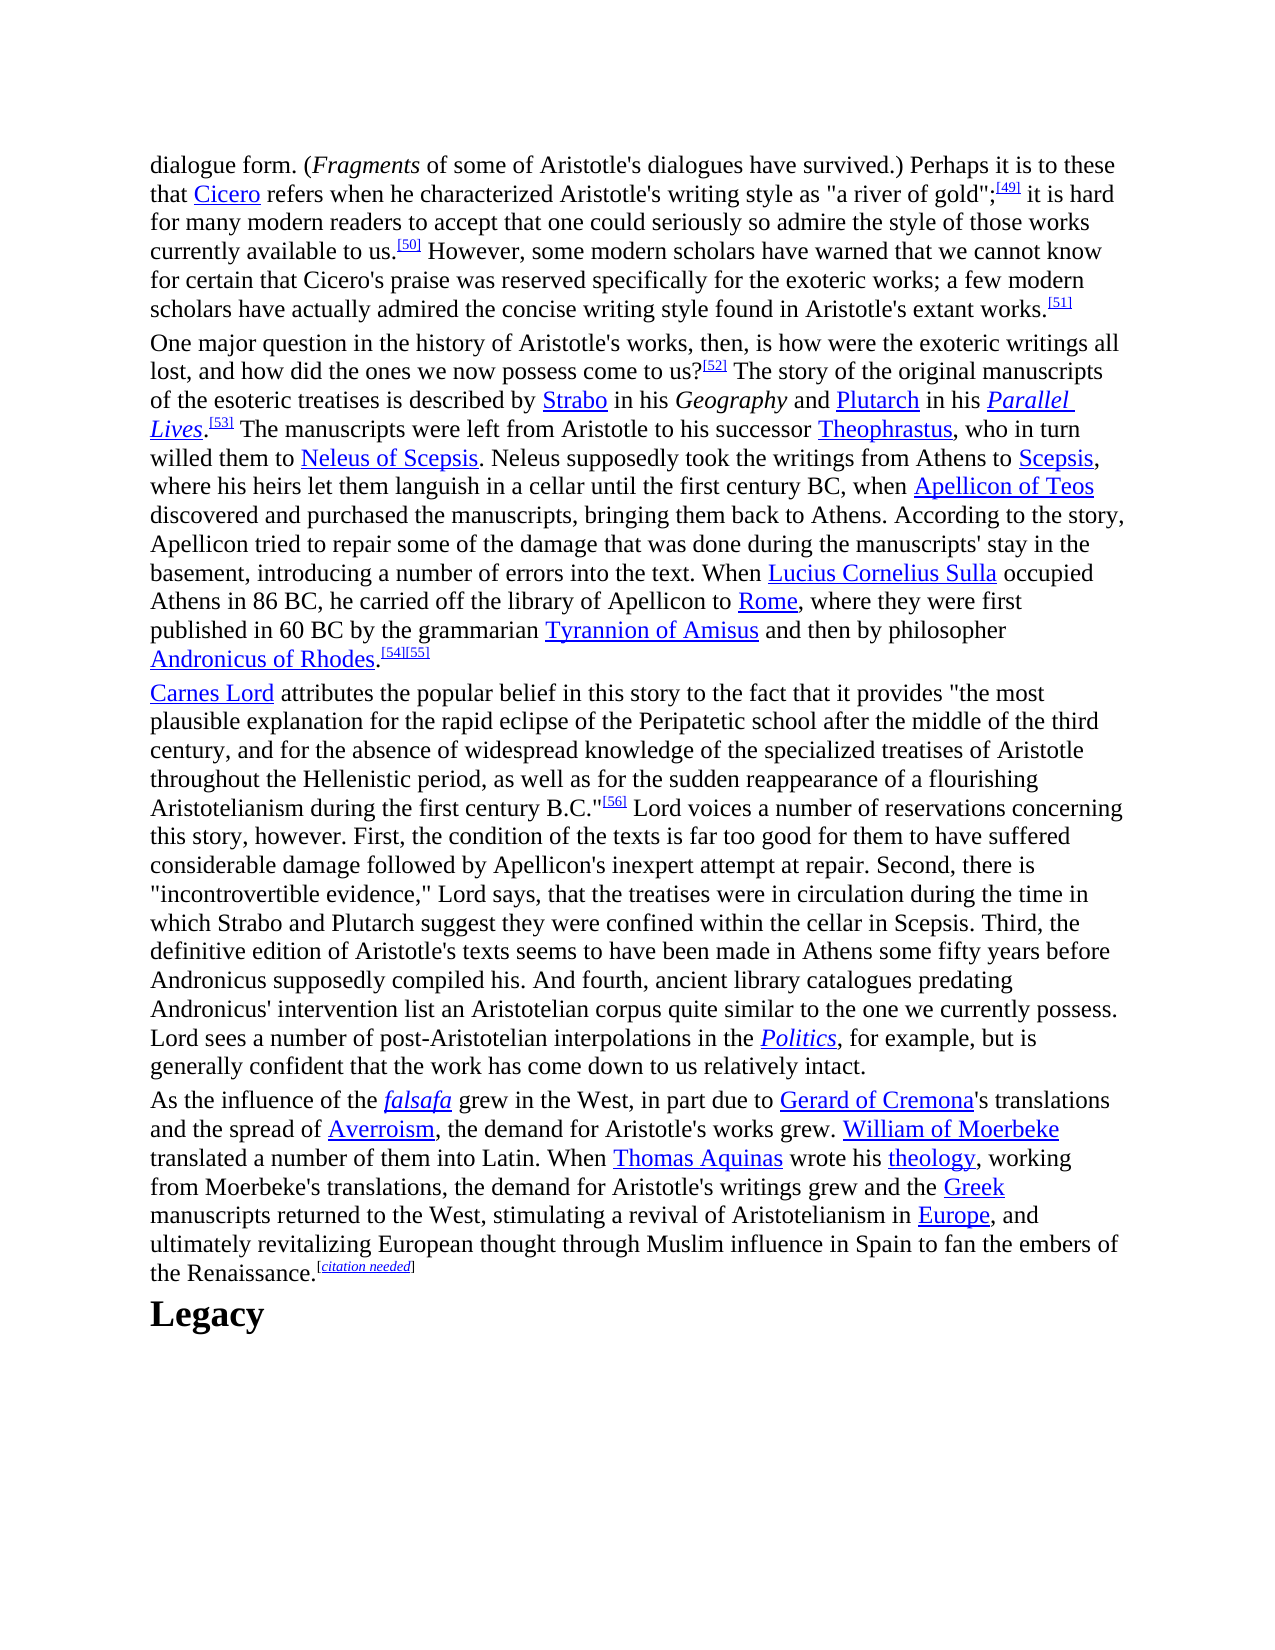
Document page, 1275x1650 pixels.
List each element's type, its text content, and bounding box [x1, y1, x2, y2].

text As the influence of the falsafa grew in the West, in part due to Gerard of Cremona's translations and the spread of Averroism, the demand for Aristotle's works grew. William of Moerbeke translated a number of them into Latin. When Thomas Aquinas wrote his theology, working from Moerbeke's translations, the demand for Aristotle's writings grew and the Greek manuscripts returned to the West, stimulating a revival of Aristotelianism in Europe, and ultimately revitalizing European thought through Muslim influence in Spain to fan the embers of the Renaissance.[citation needed] [150, 1085, 1125, 1287]
text One major question in the history of Aristotle's works, then, is how were the exoteric writings all lost, and how did the ones we now possess come to us?[52] The story of the original manuscripts of the esoteric treatises is described by Strabo in his Geography and Plutarch in his Parallel Lives.[53] The manuscripts were left from Aristotle to his successor Theophrastus, who in turn willed them to Neleus of Scepsis. Neleus supposedly took the writings from Athens to Scepsis, where his heirs let them languish in a cellar until the first century BC, when Apellicon of Teos discovered and purchased the manuscripts, bringing them back to Athens. According to the story, Apellicon tried to repair some of the damage that was done during the manuscripts' stay in the basement, introducing a number of errors into the text. When Lucius Cornelius Sulla occupied Athens in 86 BC, he carried off the library of Apellicon to Rome, where they were first published in 60 BC by the grammarian Tyrannion of Amisus and then by philosopher Andronicus of Rhodes.[54][55] [150, 328, 1125, 673]
subtitle Legacy [150, 1292, 1125, 1335]
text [150, 150, 1125, 322]
text Carnes Lord attributes the popular belief in this story to the fact that it provides "the most plausible explanation for the rapid eclipse of the Peripatetic school after the middle of the third century, and for the absence of widespread knowledge of the specialized treatises of Aristotle throughout the Hellenistic period, as well as for the sudden reappearance of a flourishing Aristotelianism during the first century B.C."[56] Lord voices a number of reservations concerning this story, however. First, the condition of the texts is far too good for them to have suffered considerable damage followed by Apellicon's inexpert attempt at repair. Second, there is "incontrovertible evidence," Lord says, that the treatises were in circulation during the time in which Strabo and Plutarch suggest they were confined within the cellar in Scepsis. Third, the definitive edition of Aristotle's texts seems to have been made in Athens some fifty years before Andronicus supposedly compiled his. And fourth, ancient library catalogues predating Andronicus' intervention list an Aristotelian corpus quite similar to the one we currently possess. Lord sees a number of post-Aristotelian interpolations in the Politics, for example, but is generally confident that the work has come down to us relatively intact. [150, 678, 1125, 1080]
